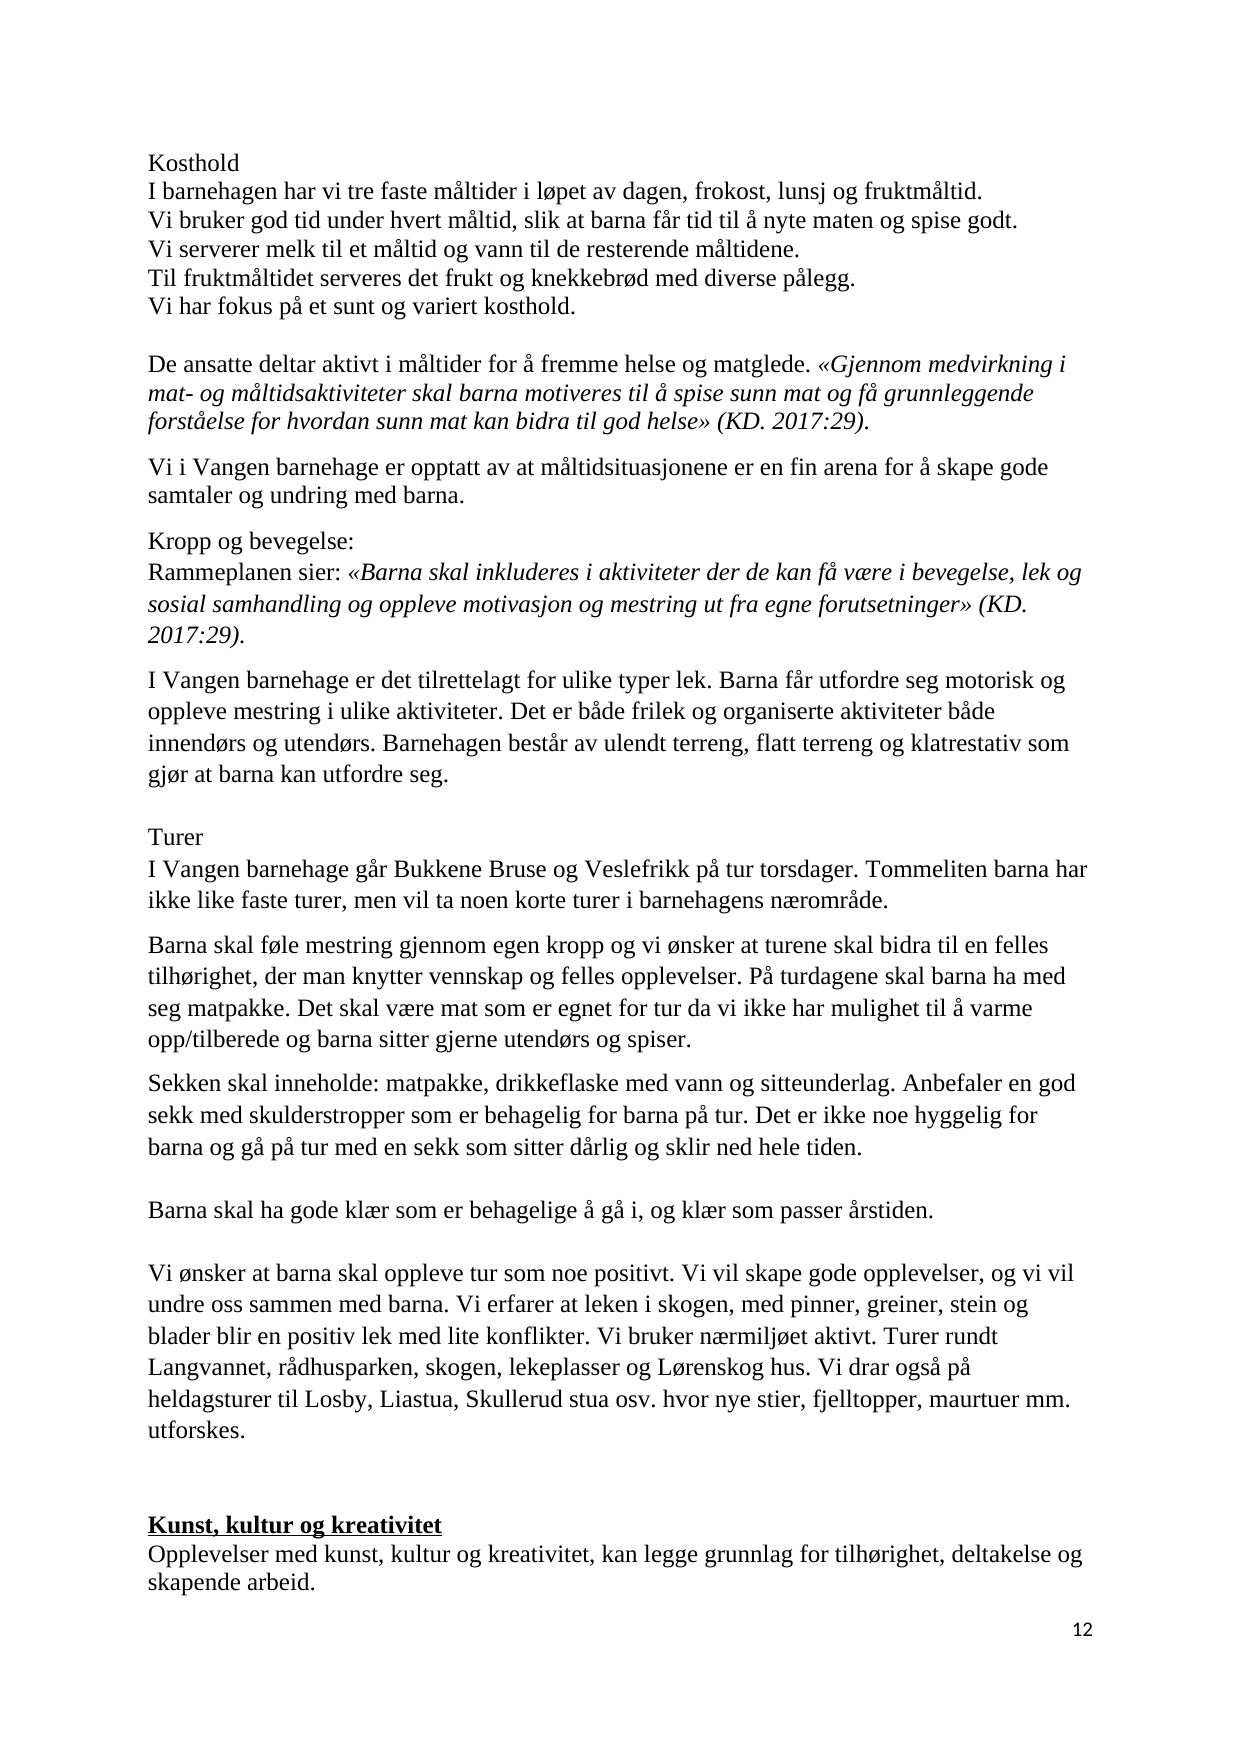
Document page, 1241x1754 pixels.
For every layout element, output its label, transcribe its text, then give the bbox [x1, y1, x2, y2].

text I Vangen barnehage er det tilrettelagt for ulike typer lek. Barna får utfordre seg motorisk og oppleve mestring i ulike aktiviteter. Det er både frilek og organiserte aktiviteter både innendørs og utendørs. Barnehagen består av ulendt terreng, flatt terreng og klatrestativ som gjør at barna kan utfordre seg. Turer I Vangen barnehage går Bukkene Bruse og Veslefrikk på tur torsdager. Tommeliten barna har ikke like faste turer, men vil ta noen korte turer i barnehagens nærområde. [148, 665, 1093, 914]
text Sekken skal inneholde: matpakke, drikkeflaske med vann og sitteunderlag. Anbefaler en god sekk med skulderstropper som er behagelig for barna på tur. Det er ikke noe hyggelig for barna og gå på tur med en sekk som sitter dårlig og sklir ned hele tiden. Barna skal ha gode klær som er behagelige å gå i, og klær som passer årstiden. Vi ønsker at barna skal oppleve tur som noe positivt. Vi vil skape gode opplevelser, og vi vil undre oss sammen med barna. Vi erfarer at leken i skogen, med pinner, greiner, stein og blader blir en positiv lek med lite konflikter. Vi bruker nærmiljøet aktivt. Turer rundt Langvannet, rådhusparken, skogen, lekeplasser og Lørenskog hus. Vi drar også på heldagsturer til Losby, Liastua, Skullerud stua osv. hvor nye stier, fjelltopper, maurtuer mm. utforskes. [148, 1068, 1093, 1444]
text Kosthold I barnehagen har vi tre faste måltider i løpet av dagen, frokost, lunsj og fruktmåltid. Vi bruker god tid under hvert måltid, slik at barna får tid til å nyte maten og spise godt. Vi serverer melk til et måltid og vann til de resterende måltidene. Til fruktmåltidet serveres det frukt og knekkebrød med diverse pålegg. Vi har fokus på et sunt og variert kosthold. De ansatte deltar aktivt i måltider for å fremme helse og matglede. «Gjennom medvirkning i mat- og måltidsaktiviteter skal barna motiveres til å spise sunn mat og få grunnleggende forståelse for hvordan sunn mat kan bidra til god helse» (KD. 2017:29). [148, 148, 1093, 435]
text Kunst, kultur og kreativitet Opplevelser med kunst, kultur og kreativitet, kan legge grunnlag for tilhørighet, deltakelse og skapende arbeid. [148, 1510, 1093, 1596]
text Barna skal føle mestring gjennom egen kropp og vi ønsker at turene skal bidra til en felles tilhørighet, der man knytter vennskap og felles opplevelser. På turdagene skal barna ha med seg matpakke. Det skal være mat som er egnet for tur da vi ikke har mulighet til å varme opp/tilberede og barna sitter gjerne utendørs og spiser. [148, 930, 1093, 1053]
text Kropp og bevegelse: Rammeplanen sier: «Barna skal inkluderes i aktiviteter der de kan få være i bevegelse, lek og sosial samhandling og oppleve motivasjon og mestring ut fra egne forutsetninger» (KD. 2017:29). [148, 526, 1093, 649]
text Vi i Vangen barnehage er opptatt av at måltidsituasjonene er en fin arena for å skape gode samtaler og undring med barna. [148, 452, 1093, 509]
